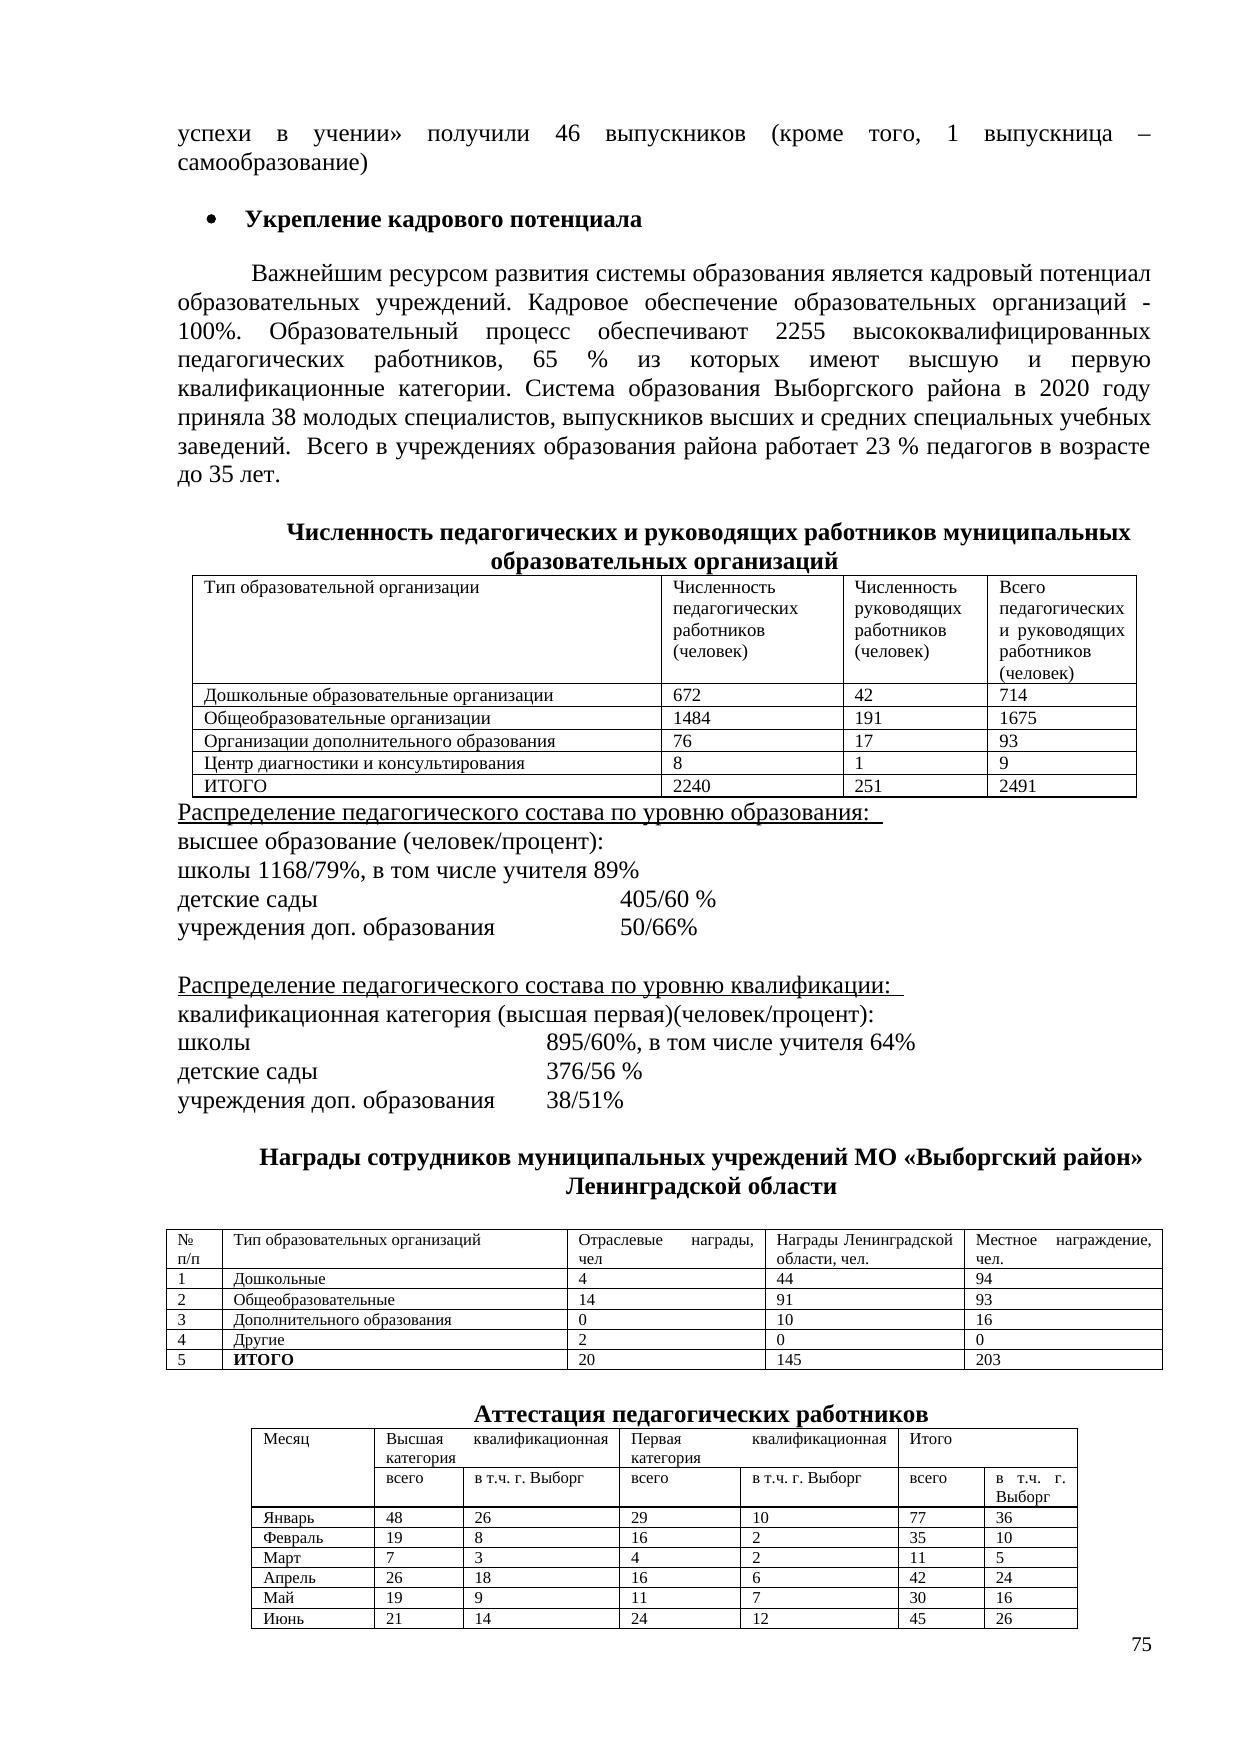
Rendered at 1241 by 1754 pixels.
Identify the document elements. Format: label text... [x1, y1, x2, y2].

table_cell 2240 [662, 775, 843, 796]
table_cell всего [899, 1468, 984, 1506]
table_cell 30 [899, 1588, 984, 1607]
table_cell 17 [844, 730, 987, 751]
table_cell 16 [965, 1310, 1162, 1329]
table_cell 94 [965, 1269, 1162, 1288]
text высшее образование (человек/процент): [177, 826, 1152, 855]
table_cell 14 [568, 1289, 765, 1308]
table_cell 44 [766, 1269, 964, 1288]
table_cell 16 [985, 1588, 1077, 1607]
table_cell Март [252, 1548, 374, 1567]
table_cell 9 [988, 752, 1136, 774]
text Распределение педагогического состава по уровню квалификации: [177, 970, 1152, 999]
table_cell 93 [988, 730, 1136, 751]
text учреждения доп. образования 38/51% [177, 1085, 1152, 1114]
table_cell Февраль [252, 1528, 374, 1547]
table_cell 4 [568, 1269, 765, 1288]
table_header Награды Ленинградской области, чел. [766, 1230, 964, 1268]
table_cell 29 [620, 1508, 740, 1527]
text Награды сотрудников муниципальных учреждений МО «Выборгский район» Ленинградской области [251, 1142, 1152, 1200]
table_cell 20 [568, 1350, 765, 1369]
table_cell 1 [844, 752, 987, 774]
table_cell 5 [167, 1350, 222, 1369]
table_cell 19 [375, 1528, 463, 1547]
table_cell в т.ч. г. Выборг [464, 1468, 619, 1506]
table_cell Организации дополнительного образования [193, 730, 661, 751]
table_header Тип образовательной организации [193, 576, 661, 683]
table_cell 10 [766, 1310, 964, 1329]
table_cell 24 [985, 1568, 1077, 1587]
table_cell Общеобразовательные организации [193, 707, 661, 728]
table_cell 42 [844, 684, 987, 706]
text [177, 118, 1152, 176]
table_cell 2 [741, 1548, 898, 1567]
text детские сады 376/56 % [177, 1056, 1152, 1085]
text учреждения доп. образования 50/66% [177, 912, 1152, 941]
table_cell 21 [375, 1609, 463, 1628]
table_header Местное награждение, чел. [965, 1230, 1162, 1268]
table_header Месяц [252, 1429, 374, 1506]
table_header Численность руководящих работников (человек) [844, 576, 987, 683]
table_header Численность педагогических работников (человек) [662, 576, 843, 683]
table_cell 7 [375, 1548, 463, 1567]
table_cell Центр диагностики и консультирования [193, 752, 661, 774]
text детские сады 405/60 % [177, 884, 1152, 912]
table_cell 91 [766, 1289, 964, 1308]
table_cell 14 [464, 1609, 619, 1628]
table_cell 4 [167, 1330, 222, 1349]
table_cell 714 [988, 684, 1136, 706]
table_cell 16 [620, 1568, 740, 1587]
table_header Высшая квалификационная категория [375, 1429, 619, 1467]
table_cell 10 [741, 1508, 898, 1527]
table_header № п/п [167, 1230, 222, 1268]
table_cell 24 [620, 1609, 740, 1628]
table_cell Июнь [252, 1609, 374, 1628]
table_cell 2 [568, 1330, 765, 1349]
table_cell всего [375, 1468, 463, 1506]
table_cell 3 [167, 1310, 222, 1329]
table_cell 8 [662, 752, 843, 774]
table_cell 191 [844, 707, 987, 728]
table_cell Другие [223, 1330, 567, 1349]
table_cell 26 [464, 1508, 619, 1527]
text школы 1168/79%, в том числе учителя 89% [177, 855, 1152, 884]
table_cell 26 [985, 1609, 1077, 1628]
table_cell 1484 [662, 707, 843, 728]
table_cell 8 [464, 1528, 619, 1547]
table_cell 11 [620, 1588, 740, 1607]
table_cell 93 [965, 1289, 1162, 1308]
table_cell Дополнительного образования [223, 1310, 567, 1329]
table_cell 18 [464, 1568, 619, 1587]
table_cell в т.ч. г. Выборг [741, 1468, 898, 1506]
table_header Итого [899, 1429, 1077, 1467]
table_cell 4 [620, 1548, 740, 1567]
table_cell Дошкольные [223, 1269, 567, 1288]
text Важнейшим ресурсом развития системы образования является кадровый потенциал образовательных учреждений. Кадровое обеспечение образовательных организаций - 100%. Образовательный процесс обеспечивают 2255 высококвалифицированных педагогических работников, 65 % из которых имеют высшую и первую квалификационные категории. Система образования Выборгского района в 2020 году приняла 38 молодых специалистов, выпускников высших и средних специальных учебных заведений. Всего в учреждениях образования района работает 23 % педагогов в возрасте до 35 лет. [177, 258, 1152, 488]
table_cell 16 [620, 1528, 740, 1547]
table_cell 11 [899, 1548, 984, 1567]
table_cell 1 [167, 1269, 222, 1288]
list Укрепление кадрового потенциала [207, 204, 1152, 233]
table_cell Май [252, 1588, 374, 1607]
table_cell Дошкольные образовательные организации [193, 684, 661, 706]
text школы 895/60%, в том числе учителя 64% [177, 1027, 1152, 1056]
table_cell 203 [965, 1350, 1162, 1369]
table_cell Апрель [252, 1568, 374, 1587]
table_cell 42 [899, 1568, 984, 1587]
table_cell 0 [568, 1310, 765, 1329]
text Аттестация педагогических работников [251, 1399, 1152, 1428]
table_cell всего [620, 1468, 740, 1506]
table_header Первая квалификационная категория [620, 1429, 898, 1467]
table_cell 2491 [988, 775, 1136, 796]
table_cell ИТОГО [193, 775, 661, 796]
table_cell 6 [741, 1568, 898, 1587]
table_cell 19 [375, 1588, 463, 1607]
table_cell 0 [965, 1330, 1162, 1349]
table_header Отраслевые награды, чел [568, 1230, 765, 1268]
table_cell 5 [985, 1548, 1077, 1567]
table_cell 251 [844, 775, 987, 796]
table_cell 0 [766, 1330, 964, 1349]
table_cell 77 [899, 1508, 984, 1527]
table_cell Январь [252, 1508, 374, 1527]
text Распределение педагогического состава по уровню образования: [177, 797, 1152, 826]
table_cell 672 [662, 684, 843, 706]
table_cell 7 [741, 1588, 898, 1607]
table_cell 26 [375, 1568, 463, 1587]
text Численность педагогических и руководящих работников муниципальных образовательных организаций [177, 517, 1152, 574]
table_cell 1675 [988, 707, 1136, 728]
table_cell 45 [899, 1609, 984, 1628]
table_cell 9 [464, 1588, 619, 1607]
table_cell ИТОГО [223, 1350, 567, 1369]
table_cell 35 [899, 1528, 984, 1547]
table_cell 48 [375, 1508, 463, 1527]
table_cell 145 [766, 1350, 964, 1369]
table_header Всего педагогических и руководящих работников (человек) [988, 576, 1136, 683]
table_cell в т.ч. г. Выборг [985, 1468, 1077, 1506]
table_cell 36 [985, 1508, 1077, 1527]
table_cell 2 [167, 1289, 222, 1308]
table_cell 76 [662, 730, 843, 751]
table_cell 3 [464, 1548, 619, 1567]
table_cell Общеобразовательные [223, 1289, 567, 1308]
table_cell 2 [741, 1528, 898, 1547]
table_cell 10 [985, 1528, 1077, 1547]
table_header Тип образовательных организаций [223, 1230, 567, 1268]
table_cell 12 [741, 1609, 898, 1628]
text квалификационная категория (высшая первая)(человек/процент): [177, 999, 1152, 1027]
